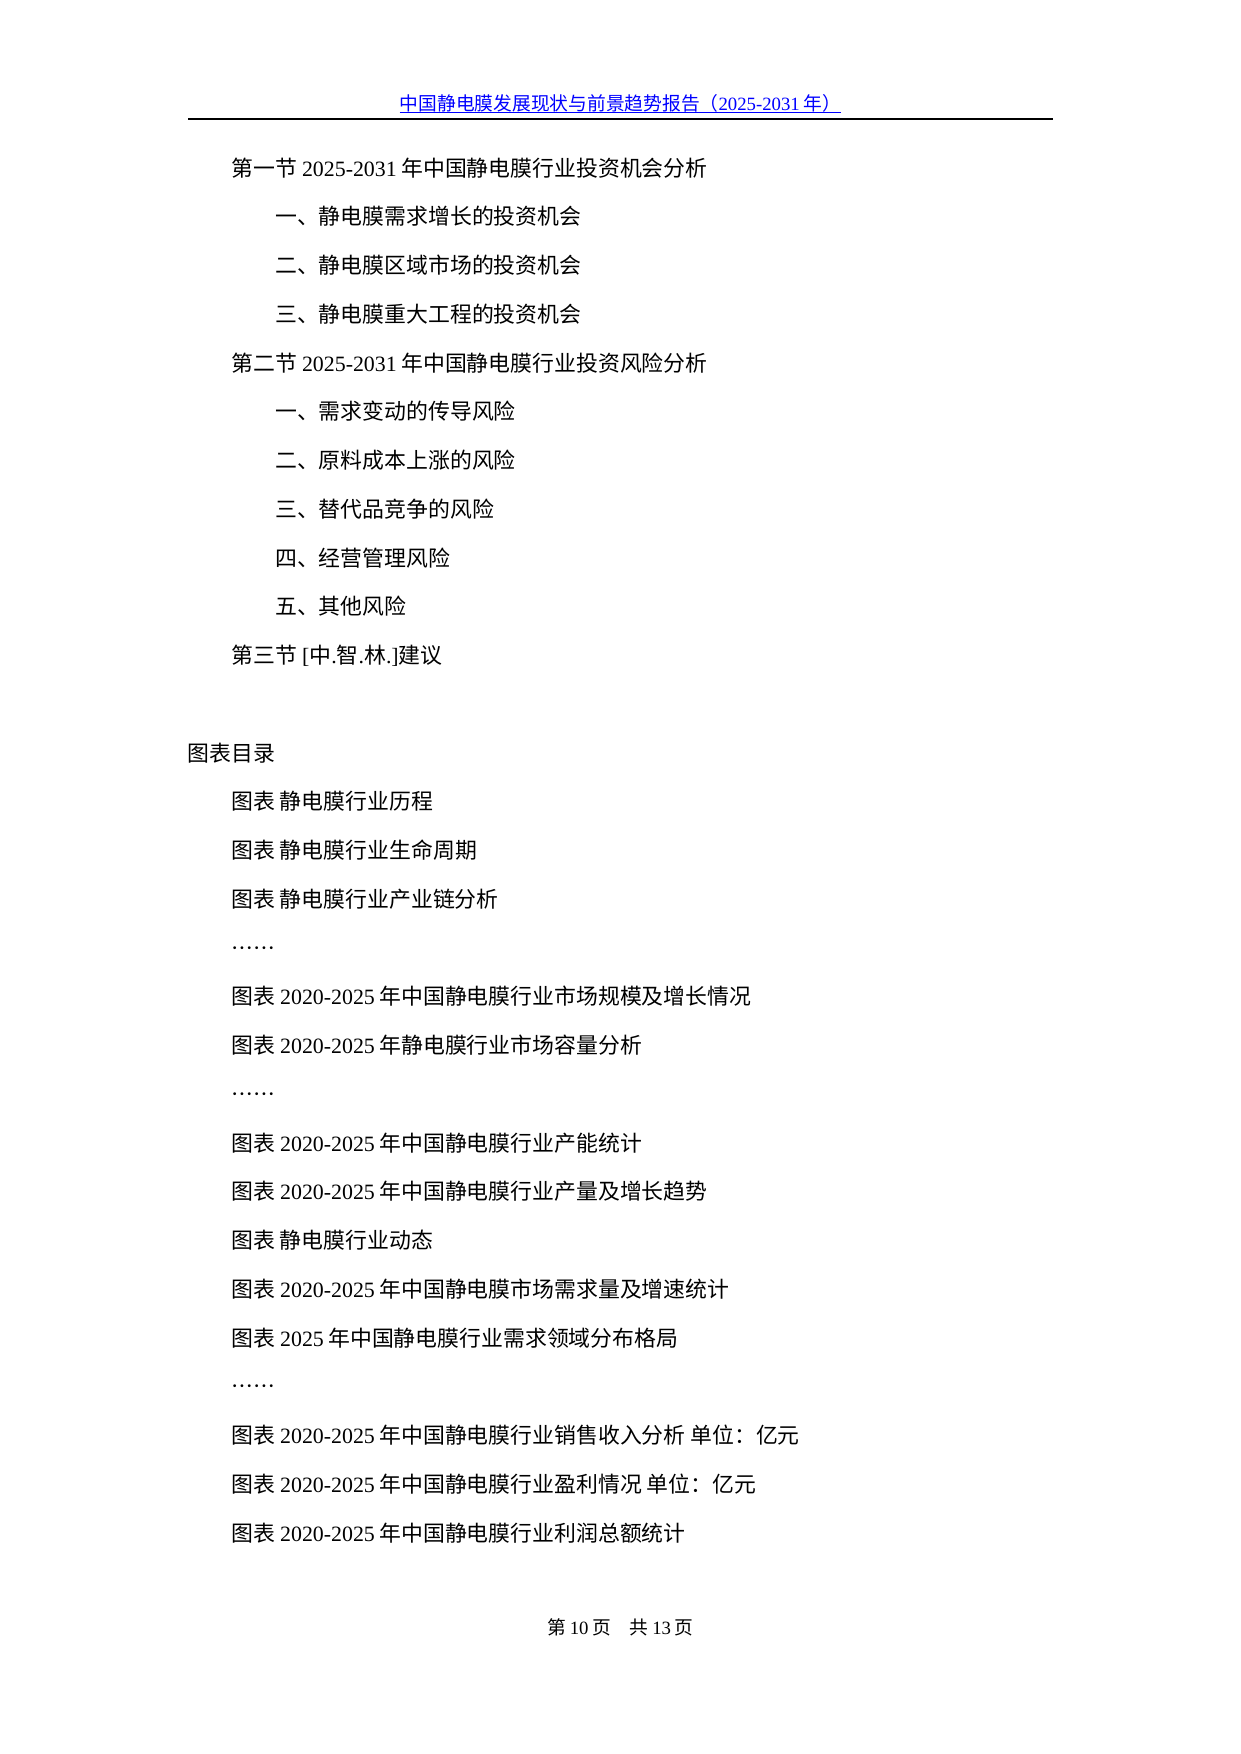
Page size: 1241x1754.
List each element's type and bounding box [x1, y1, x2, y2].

text [187, 150, 1053, 1548]
